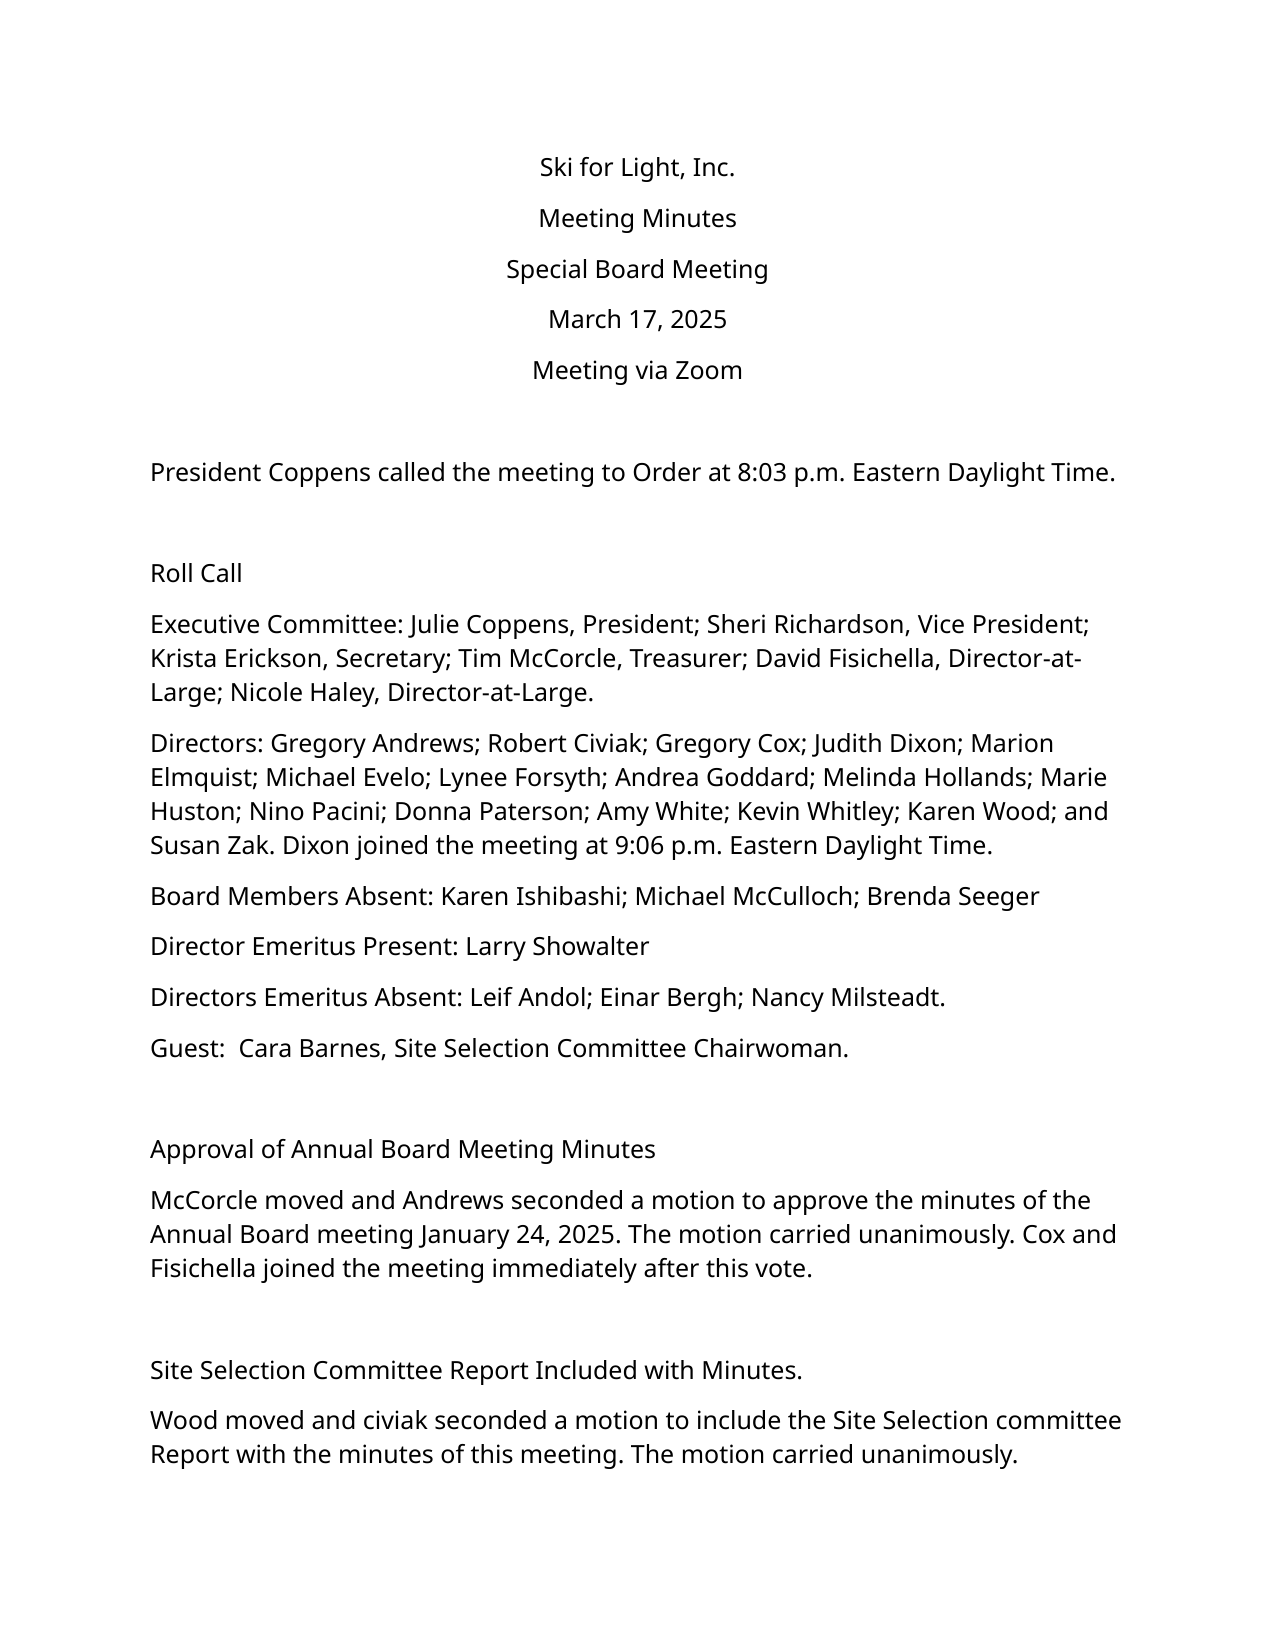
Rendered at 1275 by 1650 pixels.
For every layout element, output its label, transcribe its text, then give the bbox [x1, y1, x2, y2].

text Meeting Minutes [150, 201, 1125, 235]
text March 17, 2025 [150, 302, 1125, 336]
text President Coppens called the meeting to Order at 8:03 p.m. Eastern Daylight Time. [150, 454, 1125, 488]
text Guest: Cara Barnes, Site Selection Committee Chairwoman. [150, 1031, 1125, 1064]
text Special Board Meeting [150, 251, 1125, 286]
text Roll Call [150, 556, 1125, 590]
text Executive Committee: Julie Coppens, President; Sheri Richardson, Vice President; Krista Erickson, Secretary; Tim McCorcle, Treasurer; David Fisichella, Director-at-Large; Nicole Haley, Director-at-Large. [150, 607, 1125, 709]
text Director Emeritus Present: Larry Showalter [150, 929, 1125, 963]
text Ski for Light, Inc. [150, 150, 1125, 184]
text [150, 1403, 1125, 1471]
text Site Selection Committee Report Included with Minutes. [150, 1352, 1125, 1386]
text Meeting via Zoom [150, 353, 1125, 387]
text Board Members Absent: Karen Ishibashi; Michael McCulloch; Brenda Seeger [150, 878, 1125, 912]
text Approval of Annual Board Meeting Minutes [150, 1132, 1125, 1166]
text Directors: Gregory Andrews; Robert Civiak; Gregory Cox; Judith Dixon; Marion Elmquist; Michael Evelo; Lynee Forsyth; Andrea Goddard; Melinda Hollands; Marie Huston; Nino Pacini; Donna Paterson; Amy White; Kevin Whitley; Karen Wood; and Susan Zak. Dixon joined the meeting at 9:06 p.m. Eastern Daylight Time. [150, 725, 1125, 862]
text Directors Emeritus Absent: Leif Andol; Einar Bergh; Nancy Milsteadt. [150, 980, 1125, 1014]
text McCorcle moved and Andrews seconded a motion to approve the minutes of the Annual Board meeting January 24, 2025. The motion carried unanimously. Cox and Fisichella joined the meeting immediately after this vote. [150, 1183, 1125, 1285]
